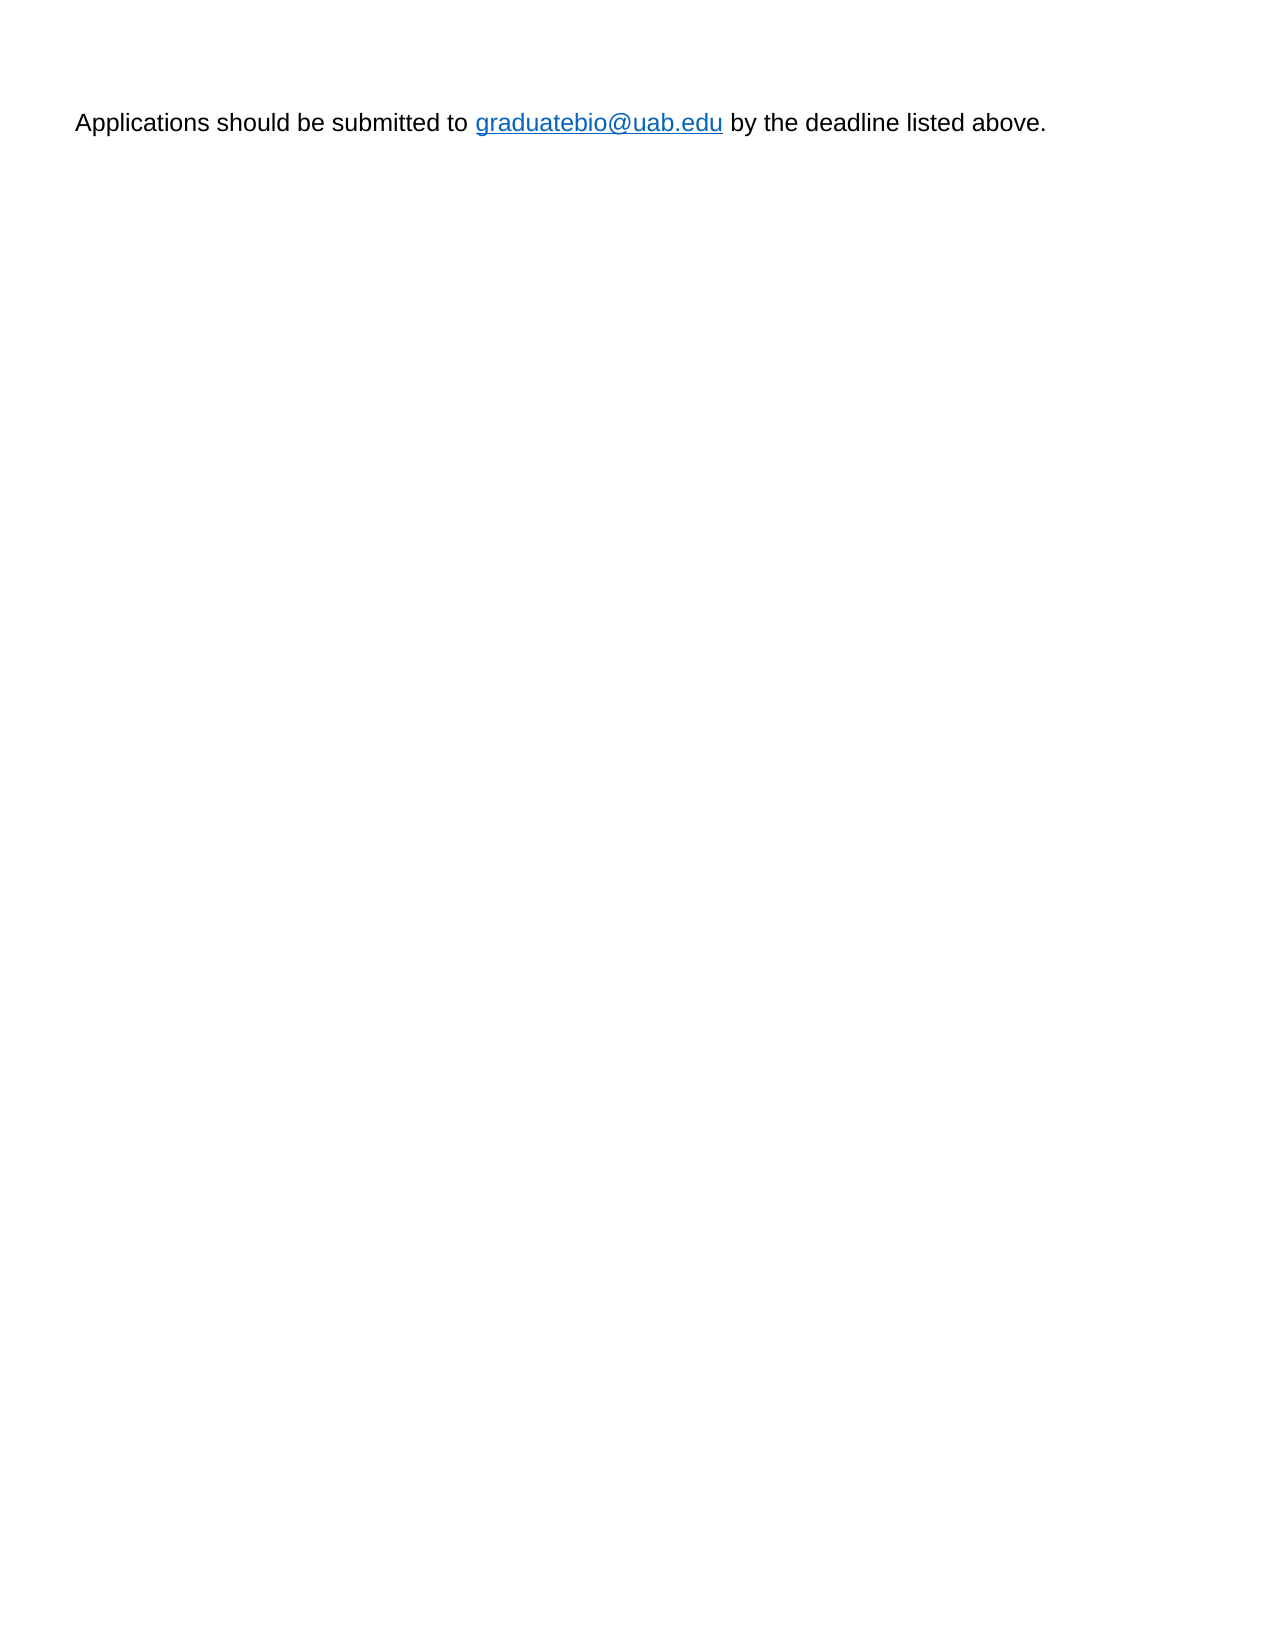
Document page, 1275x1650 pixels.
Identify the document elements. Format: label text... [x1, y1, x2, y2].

text Applications should be submitted to graduatebio@uab.edu by the deadline listed above. [75, 108, 1200, 137]
